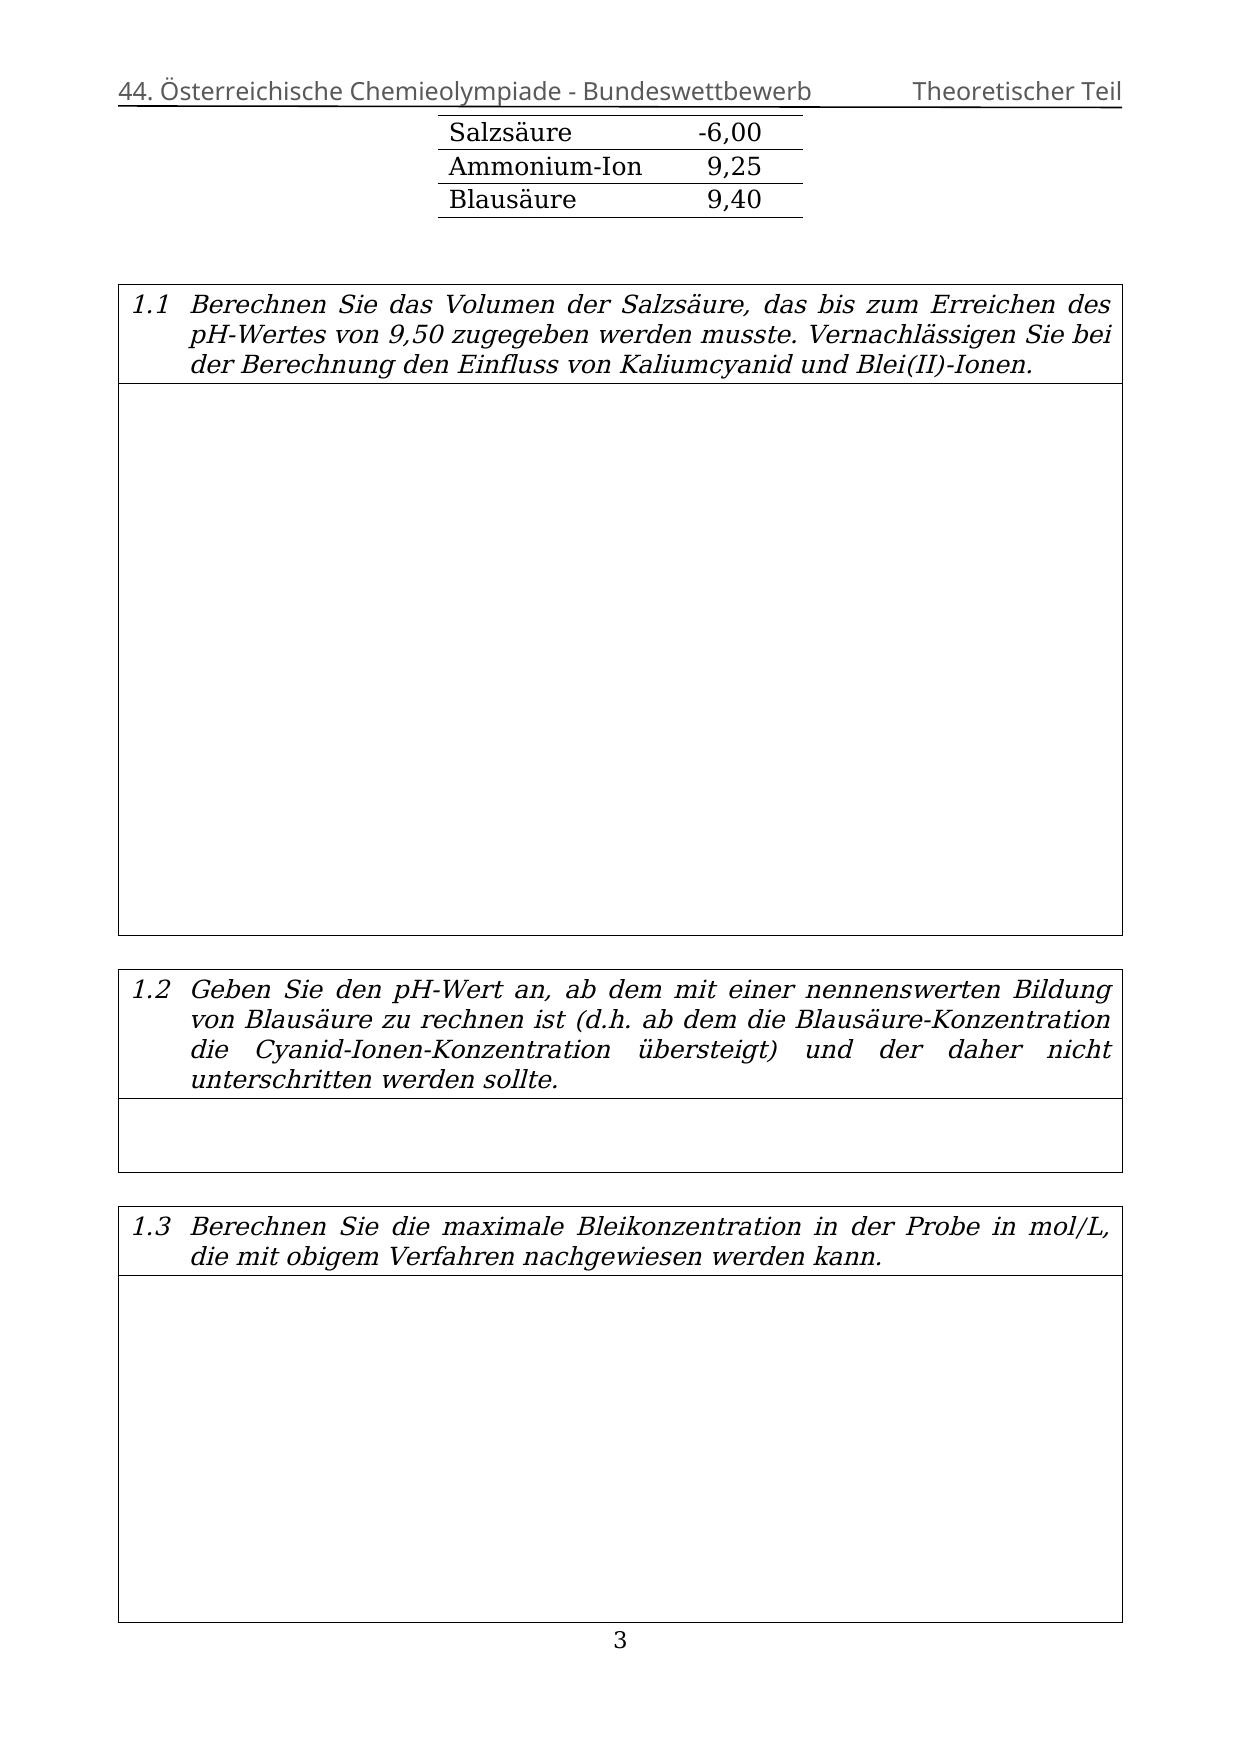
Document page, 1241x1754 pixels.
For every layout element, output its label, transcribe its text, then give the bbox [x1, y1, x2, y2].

table_cell [119, 1099, 1122, 1172]
table_cell Salzsäure [438, 116, 670, 149]
table_header 1.3 Berechnen Sie die maximale Bleikonzentration in der Probe in mol/L, die mit obigem Verfahren nachgewiesen werden kann. [119, 1207, 1122, 1275]
table_cell -6,00 [670, 116, 803, 149]
table_cell [119, 384, 1122, 935]
table_cell 9,25 [670, 150, 803, 183]
table_cell Ammonium-Ion [438, 150, 670, 183]
table_header 1.2 Geben Sie den pH-Wert an, ab dem mit einer nennenswerten Bildung von Blausäure zu rechnen ist (d.h. ab dem die Blausäure-Konzentration die Cyanid-Ionen-Konzentration übersteigt) und der daher nicht unterschritten werden sollte. [119, 970, 1122, 1098]
table_cell [119, 1276, 1122, 1622]
table_cell Blausäure [438, 184, 670, 217]
table_header 1.1 Berechnen Sie das Volumen der Salzsäure, das bis zum Erreichen des pH-Wertes von 9,50 zugegeben werden musste. Vernachlässigen Sie bei der Berechnung den Einfluss von Kaliumcyanid und Blei(II)-Ionen. [119, 285, 1122, 383]
table_cell 9,40 [670, 184, 803, 217]
